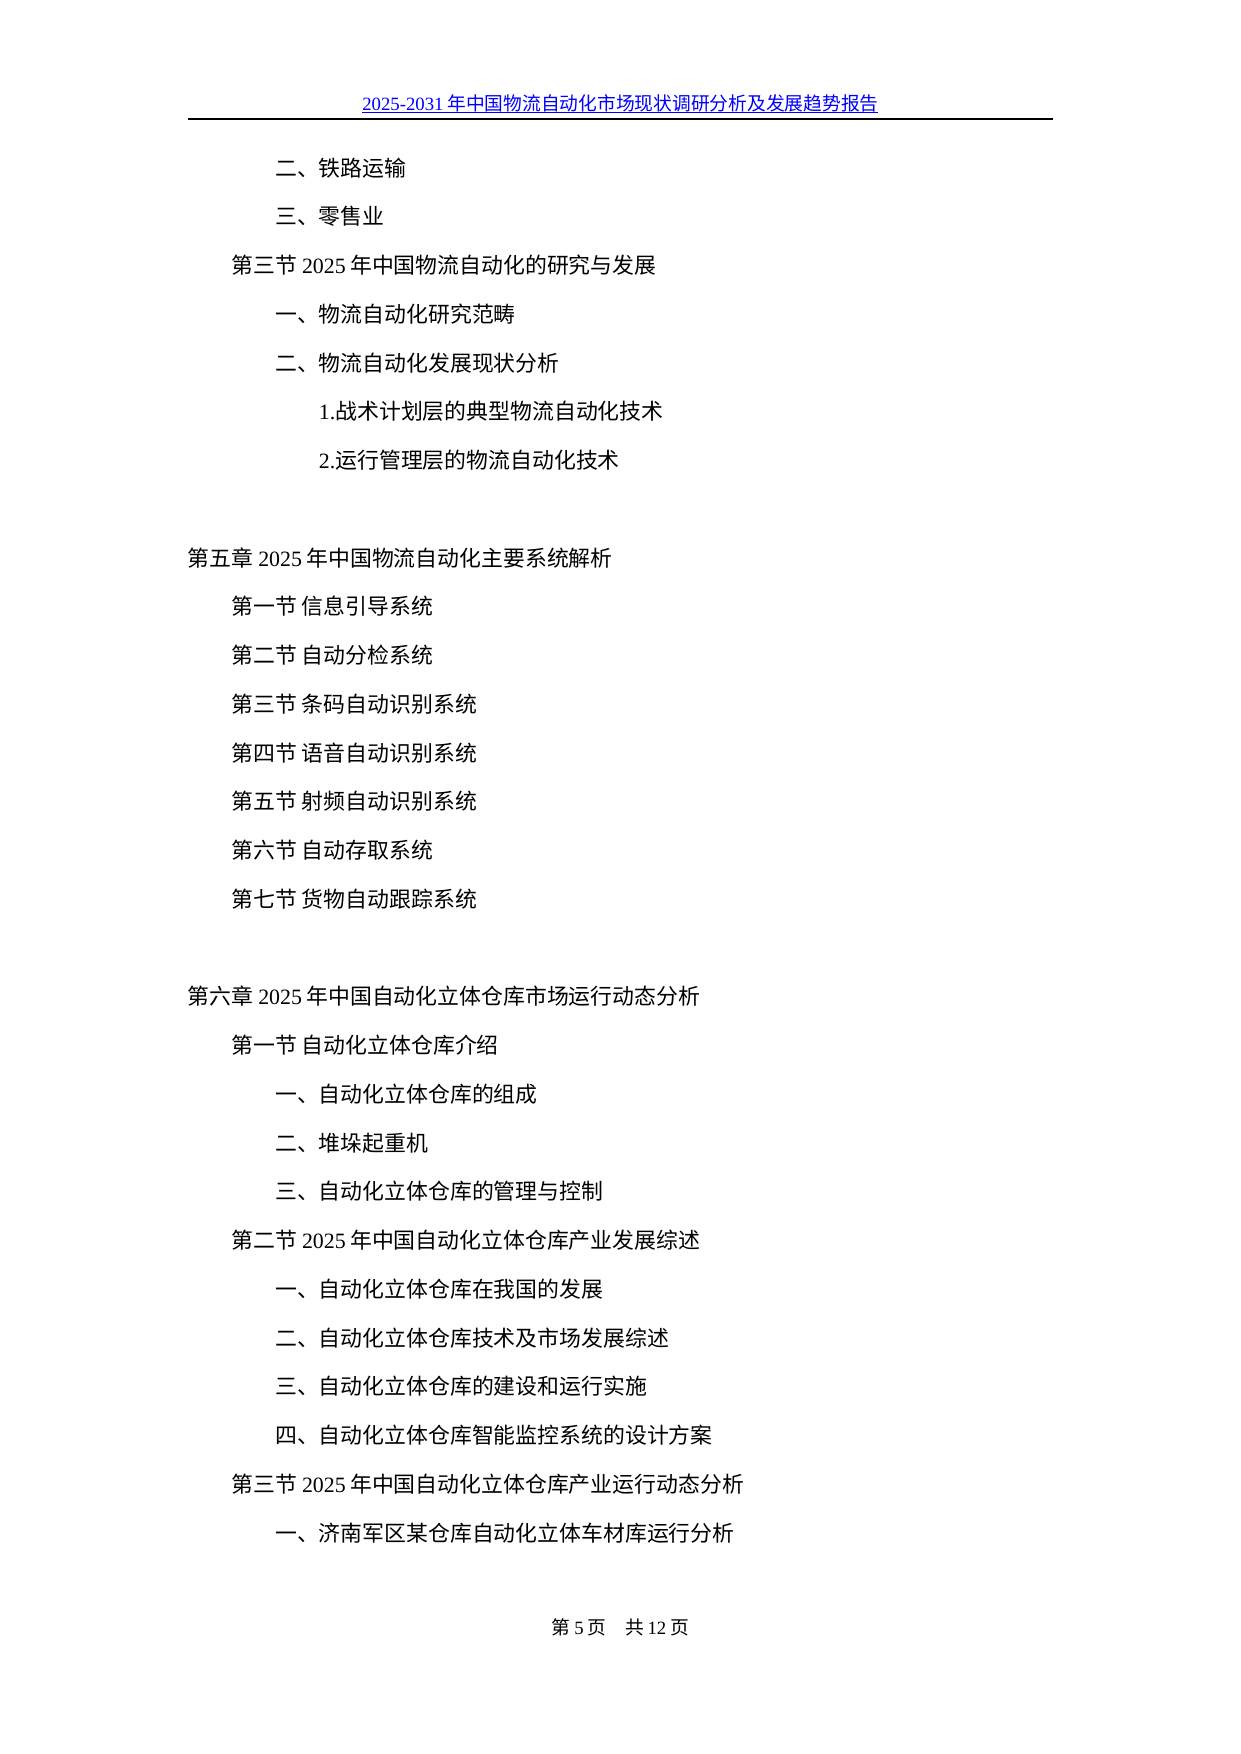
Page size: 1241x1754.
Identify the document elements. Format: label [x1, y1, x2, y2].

text [187, 150, 1053, 1548]
